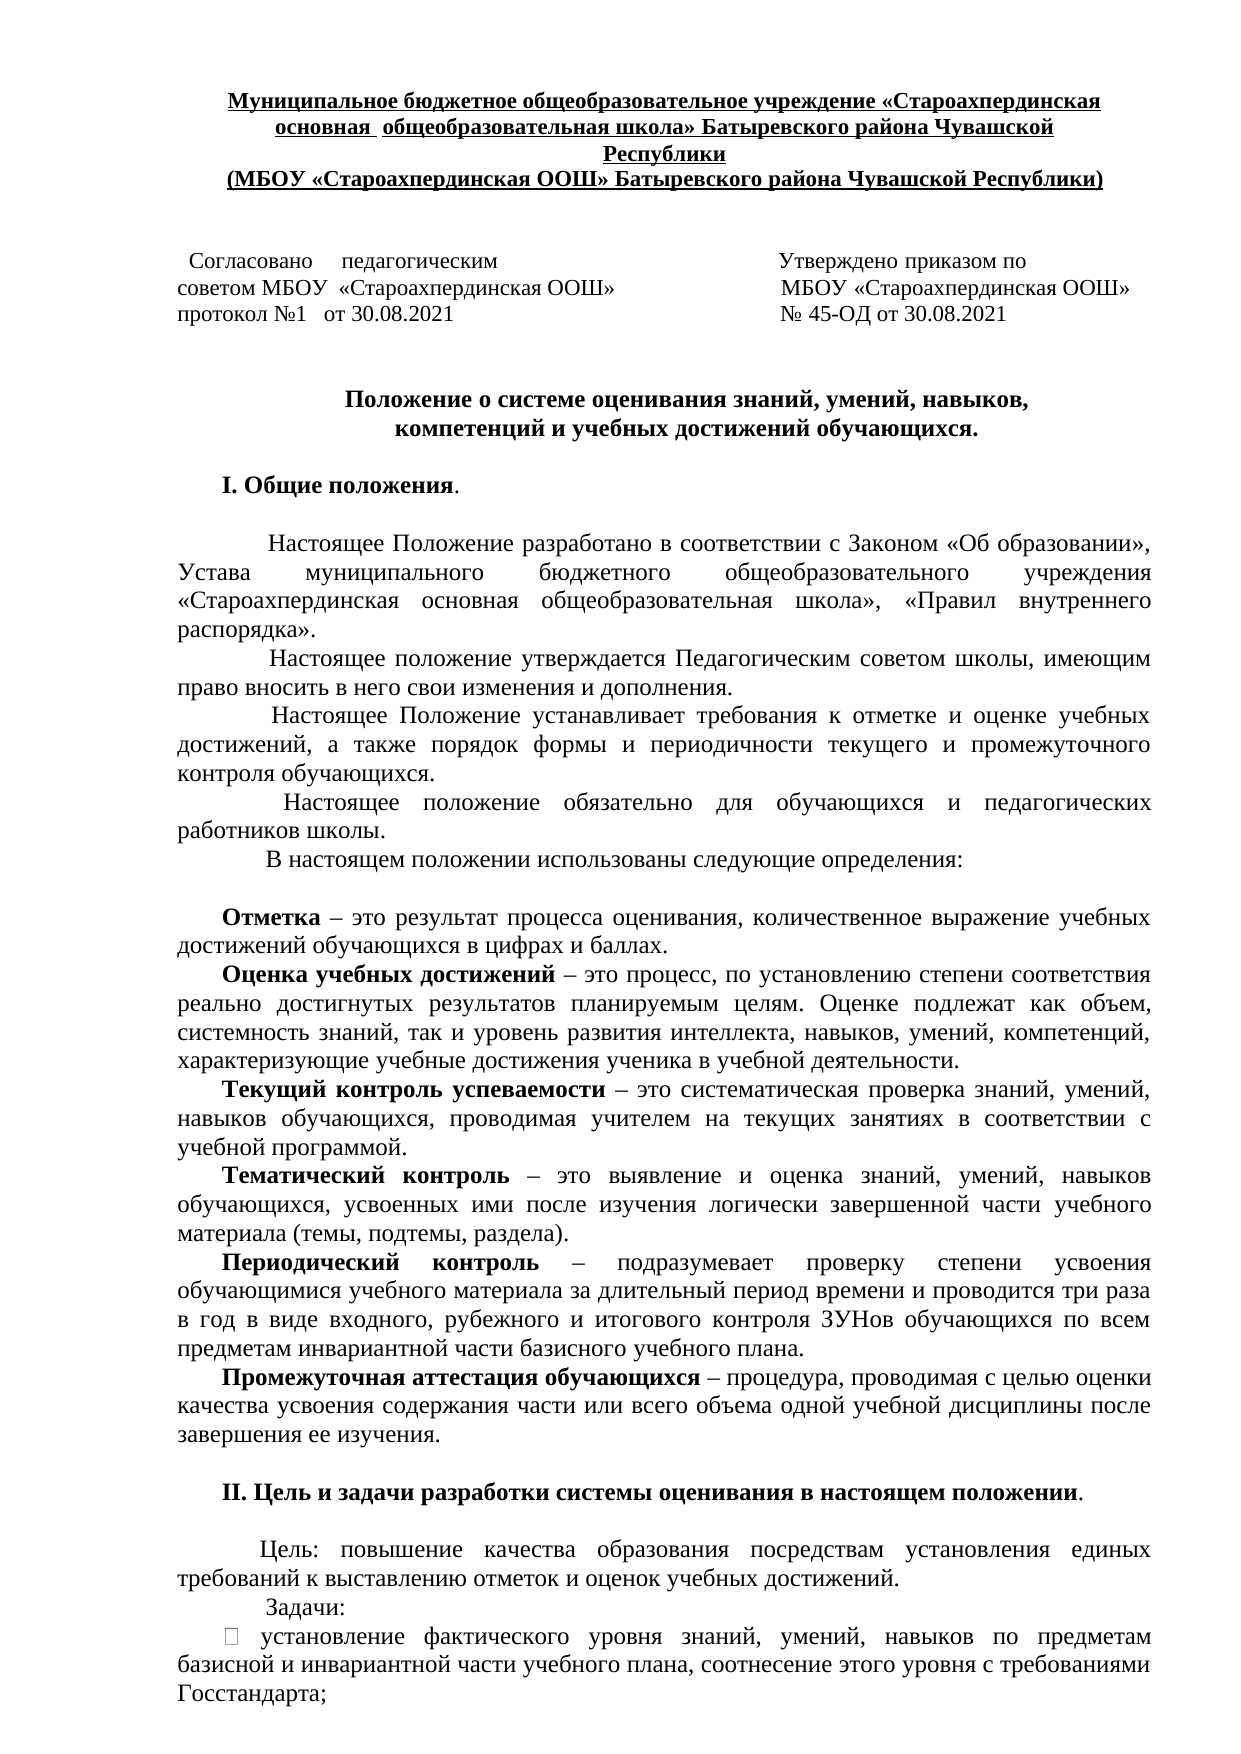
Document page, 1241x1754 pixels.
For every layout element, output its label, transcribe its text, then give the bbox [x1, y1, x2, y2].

list Настоящее положение обязательно для обучающихся и педагогических работников школы. [177, 787, 1152, 844]
list Настоящее Положение устанавливает требования к отметке и оценке учебных достижений, а также порядок формы и периодичности текущего и промежуточного контроля обучающихся. [177, 700, 1151, 787]
list Общие положения. [222, 470, 1163, 499]
text (МБОУ «Староахпердинская ООШ» Батыревского района Чувашской Республики) [224, 166, 1105, 192]
text советом МБОУ «Староахпердинская ООШ» МБОУ «Староахпердинская ООШ» [177, 274, 1163, 300]
text Оценка учебных достижений – это процесс, по установлению степени соответствия реально достигнутых результатов планируемым целям. Оценке подлежат как объем, системность знаний, так и уровень развития интеллекта, навыков, умений, компетенций, характеризующие учебные достижения ученика в учебной деятельности. [177, 959, 1152, 1074]
text Периодический контроль – подразумевает проверку степени усвоения обучающимися учебного материала за длительный период времени и проводится три раза в год в виде входного, рубежного и итогового контроля ЗУНов обучающихся по всем предметам инвариантной части базисного учебного плана. [177, 1247, 1152, 1362]
text установление фактического уровня знаний, умений, навыков по предметам базисной и инвариантной части учебного плана, соотнесение этого уровня с требованиями Госстандарта; [177, 1621, 1152, 1707]
list Цель: повышение качества образования посредствам установления единых требований к выставлению отметок и оценок учебных достижений. [177, 1534, 1151, 1592]
subtitle Положение о системе оценивания знаний, умений, навыков, компетенций и учебных достижений обучающихся. [344, 384, 1163, 442]
text Отметка – это результат процесса оценивания, количественное выражение учебных достижений обучающихся в цифрах и баллах. [177, 902, 1151, 959]
subtitle Цель и задачи разработки системы оценивания в настоящем положении. [222, 1477, 1163, 1506]
list В настоящем положении использованы следующие определения: [222, 844, 1163, 873]
list Настоящее положение утверждается Педагогическим советом школы, имеющим право вносить в него свои изменения и дополнения. [177, 643, 1151, 700]
list Задачи: [222, 1592, 1163, 1621]
text Муниципальное бюджетное общеобразовательное учреждение «Староахпердинская основная общеобразовательная школа» Батыревского района Чувашской Республики [224, 87, 1104, 166]
text Текущий контроль успеваемости – это систематическая проверка знаний, умений, навыков обучающихся, проводимая учителем на текущих занятиях в соответствии с учебной программой. [177, 1074, 1151, 1160]
text Тематический контроль – это выявление и оценка знаний, умений, навыков обучающихся, усвоенных ими после изучения логически завершенной части учебного материала (темы, подтемы, раздела). [177, 1161, 1152, 1247]
list Настоящее Положение разработано в соответствии с Законом «Об образовании», Устава муниципального бюджетного общеобразовательного учреждения «Староахпердинская основная общеобразовательная школа», «Правил внутреннего распорядка». [177, 528, 1151, 643]
text Согласовано педагогическим Утверждено приказом по [189, 248, 1163, 274]
text Промежуточная аттестация обучающихся – процедура, проводимая с целью оценки качества усвоения содержания части или всего объема одной учебной дисциплины после завершения ее изучения. [177, 1362, 1152, 1448]
text протокол №1 от 30.08.2021 № 45-ОД от 30.08.2021 [177, 300, 1163, 327]
